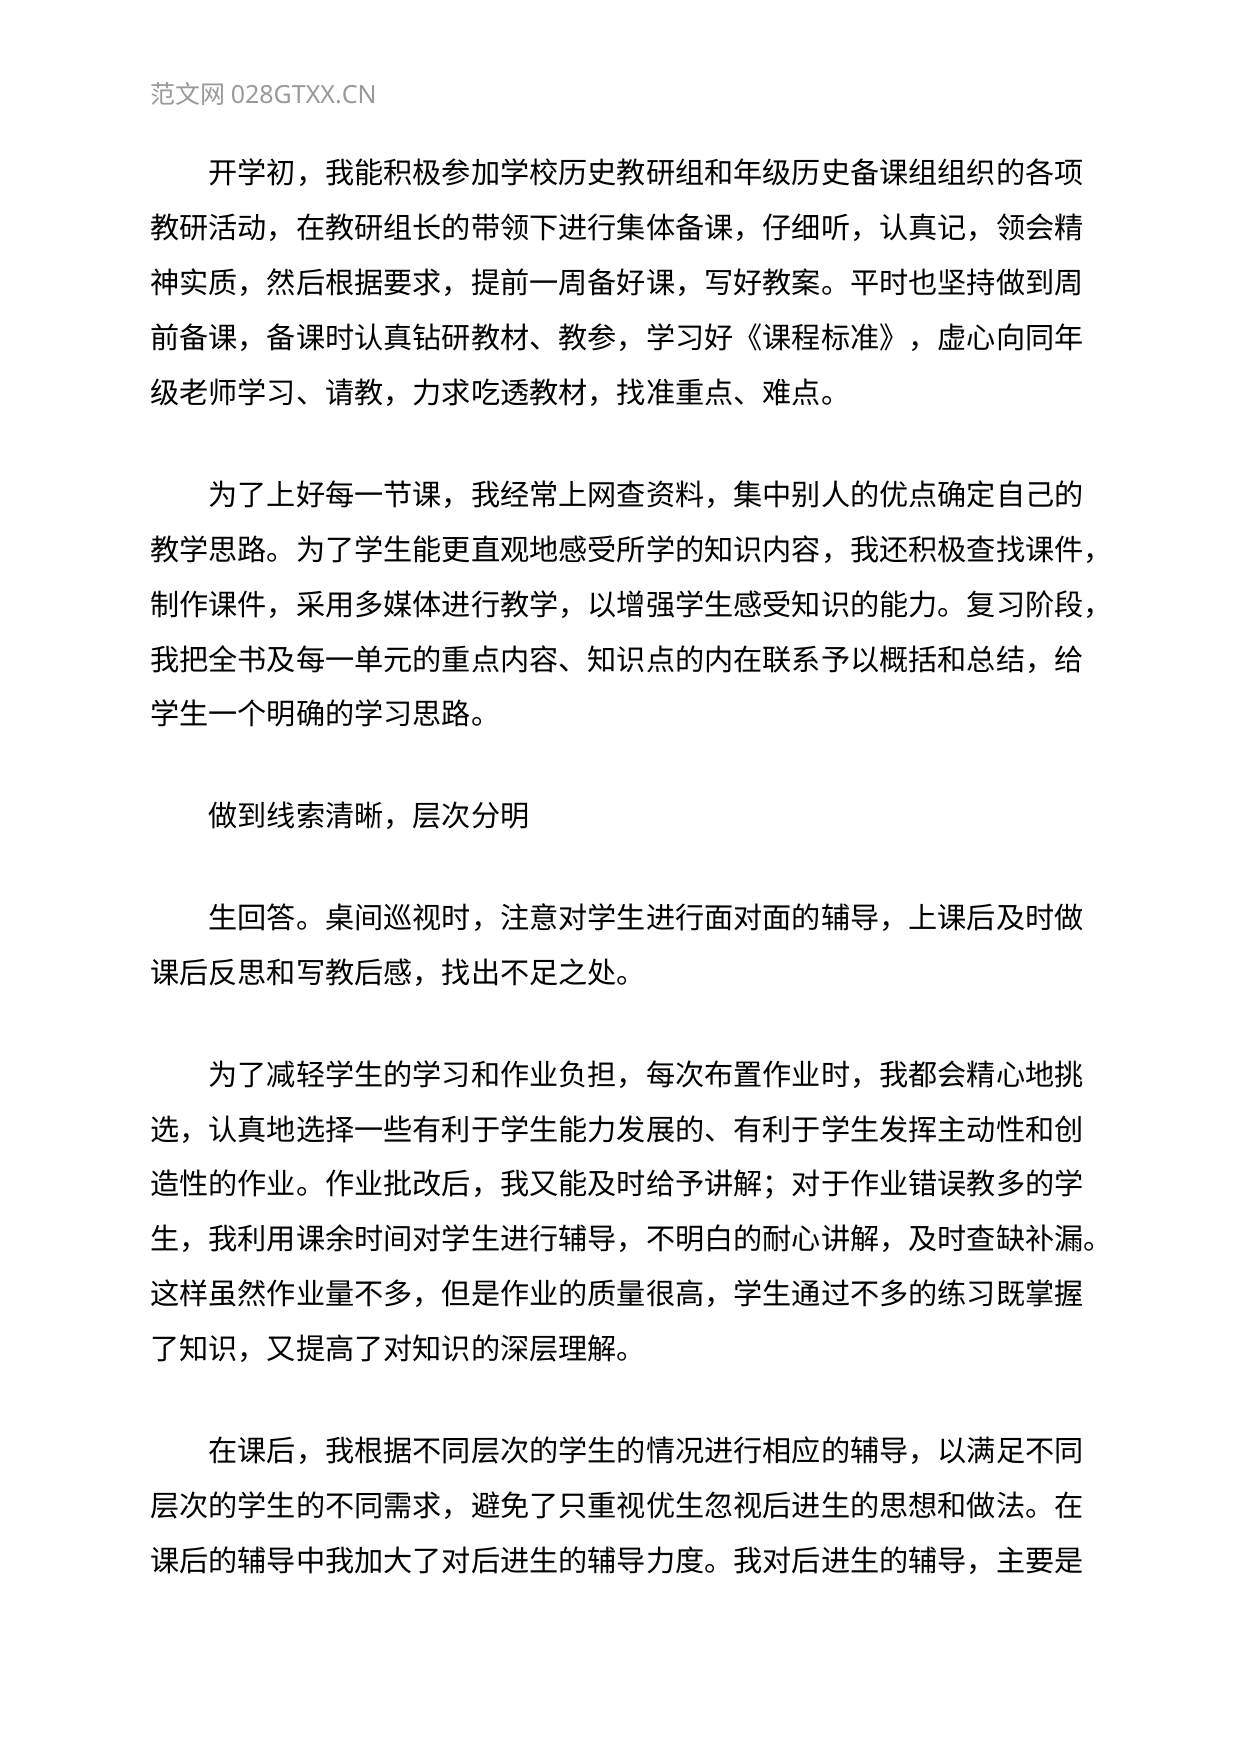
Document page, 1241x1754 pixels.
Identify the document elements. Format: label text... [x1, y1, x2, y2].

text 做到线索清晰，层次分明 [150, 793, 1090, 835]
text 为了上好每一节课，我经常上网查资料，集中别人的优点确定自己的教学思路。为了学生能更直观地感受所学的知识内容，我还积极查找课件，制作课件，采用多媒体进行教学，以增强学生感受知识的能力。复习阶段，我把全书及每一单元的重点内容、知识点的内在联系予以概括和总结，给学生一个明确的学习思路。 [150, 471, 1090, 733]
text 开学初，我能积极参加学校历史教研组和年级历史备课组组织的各项教研活动，在教研组长的带领下进行集体备课，仔细听，认真记，领会精神实质，然后根据要求，提前一周备好课，写好教案。平时也坚持做到周前备课，备课时认真钻研教材、教参，学习好《课程标准》，虚心向同年级老师学习、请教，力求吃透教材，找准重点、难点。 [150, 150, 1090, 412]
text 生回答。桌间巡视时，注意对学生进行面对面的辅导，上课后及时做课后反思和写教后感，找出不足之处。 [150, 894, 1090, 992]
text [150, 1427, 1090, 1579]
text 为了减轻学生的学习和作业负担，每次布置作业时，我都会精心地挑选，认真地选择一些有利于学生能力发展的、有利于学生发挥主动性和创造性的作业。作业批改后，我又能及时给予讲解；对于作业错误教多的学生，我利用课余时间对学生进行辅导，不明白的耐心讲解，及时查缺补漏。这样虽然作业量不多，但是作业的质量很高，学生通过不多的练习既掌握了知识，又提高了对知识的深层理解。 [150, 1051, 1090, 1368]
